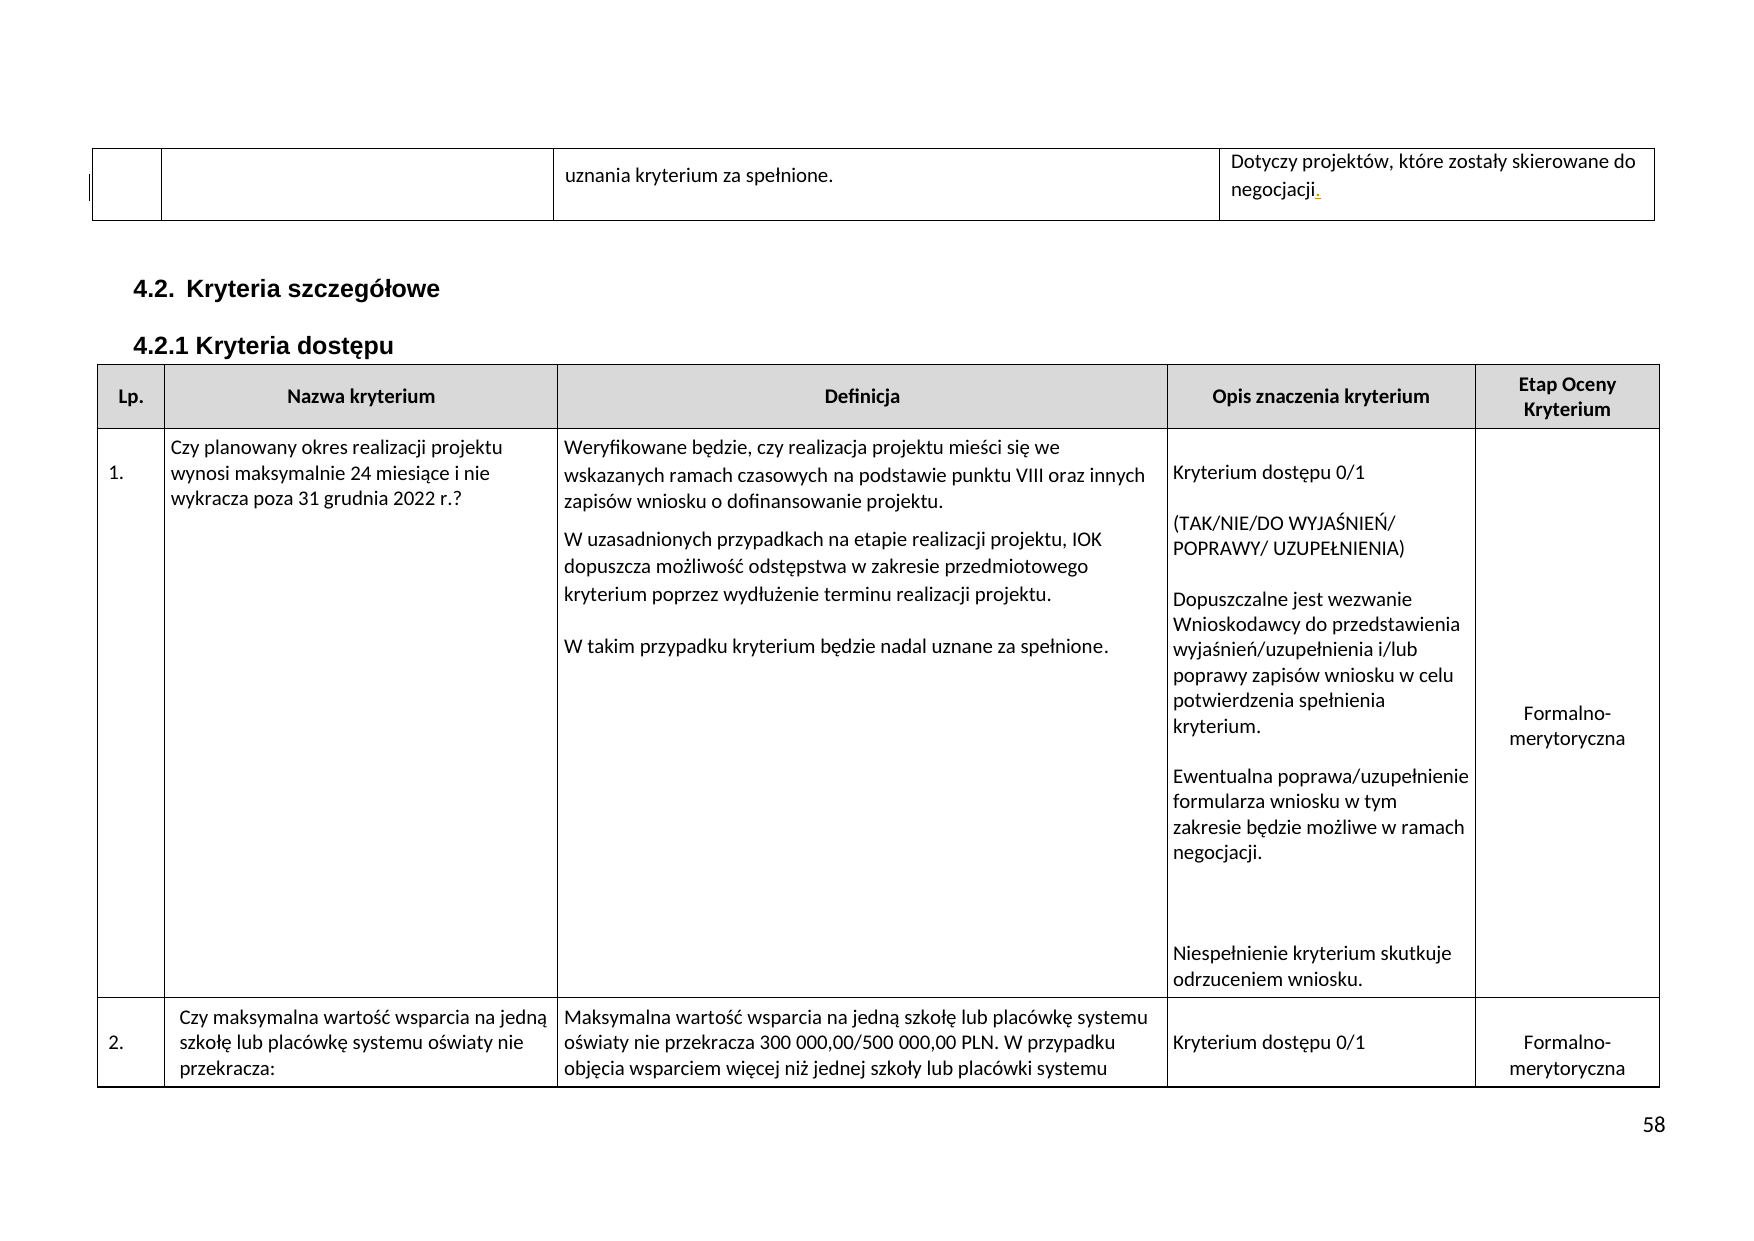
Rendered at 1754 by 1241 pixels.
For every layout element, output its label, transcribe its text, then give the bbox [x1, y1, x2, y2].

table_cell [98, 998, 164, 1086]
subtitle Kryteria szczegółowe [133, 274, 1665, 303]
table_cell [98, 429, 164, 997]
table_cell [1220, 149, 1654, 220]
table_header Definicja [558, 365, 1167, 428]
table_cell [1476, 998, 1659, 1086]
table_cell Czy planowany okres realizacji projektu wynosi maksymalnie 24 miesiące i nie wykracza poza 31 grudnia 2022 r.? [165, 429, 557, 997]
subtitle 4.2.1 Kryteria dostępu [133, 331, 1665, 359]
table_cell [558, 998, 1167, 1086]
table_header Etap Oceny Kryterium [1476, 365, 1659, 428]
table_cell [1168, 998, 1475, 1086]
table_header Lp. [98, 365, 164, 428]
table_cell Weryfikowane będzie, czy realizacja projektu mieści się we wskazanych ramach czasowych na podstawie punktu VIII oraz innych zapisów wniosku o dofinansowanie projektu. W uzasadnionych przypadkach na etapie realizacji projektu, IOK dopuszcza możliwość odstępstwa w zakresie przedmiotowego kryterium poprzez wydłużenie terminu realizacji projektu. W takim przypadku kryterium będzie nadal uznane za spełnione. [558, 429, 1167, 997]
table_cell 1 [93, 149, 161, 220]
table_header Opis znaczenia kryterium [1168, 365, 1475, 428]
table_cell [162, 149, 553, 220]
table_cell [554, 149, 1219, 220]
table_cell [165, 998, 557, 1086]
table_cell Formalno-merytoryczna [1476, 429, 1659, 997]
table_header Nazwa kryterium [165, 365, 557, 428]
